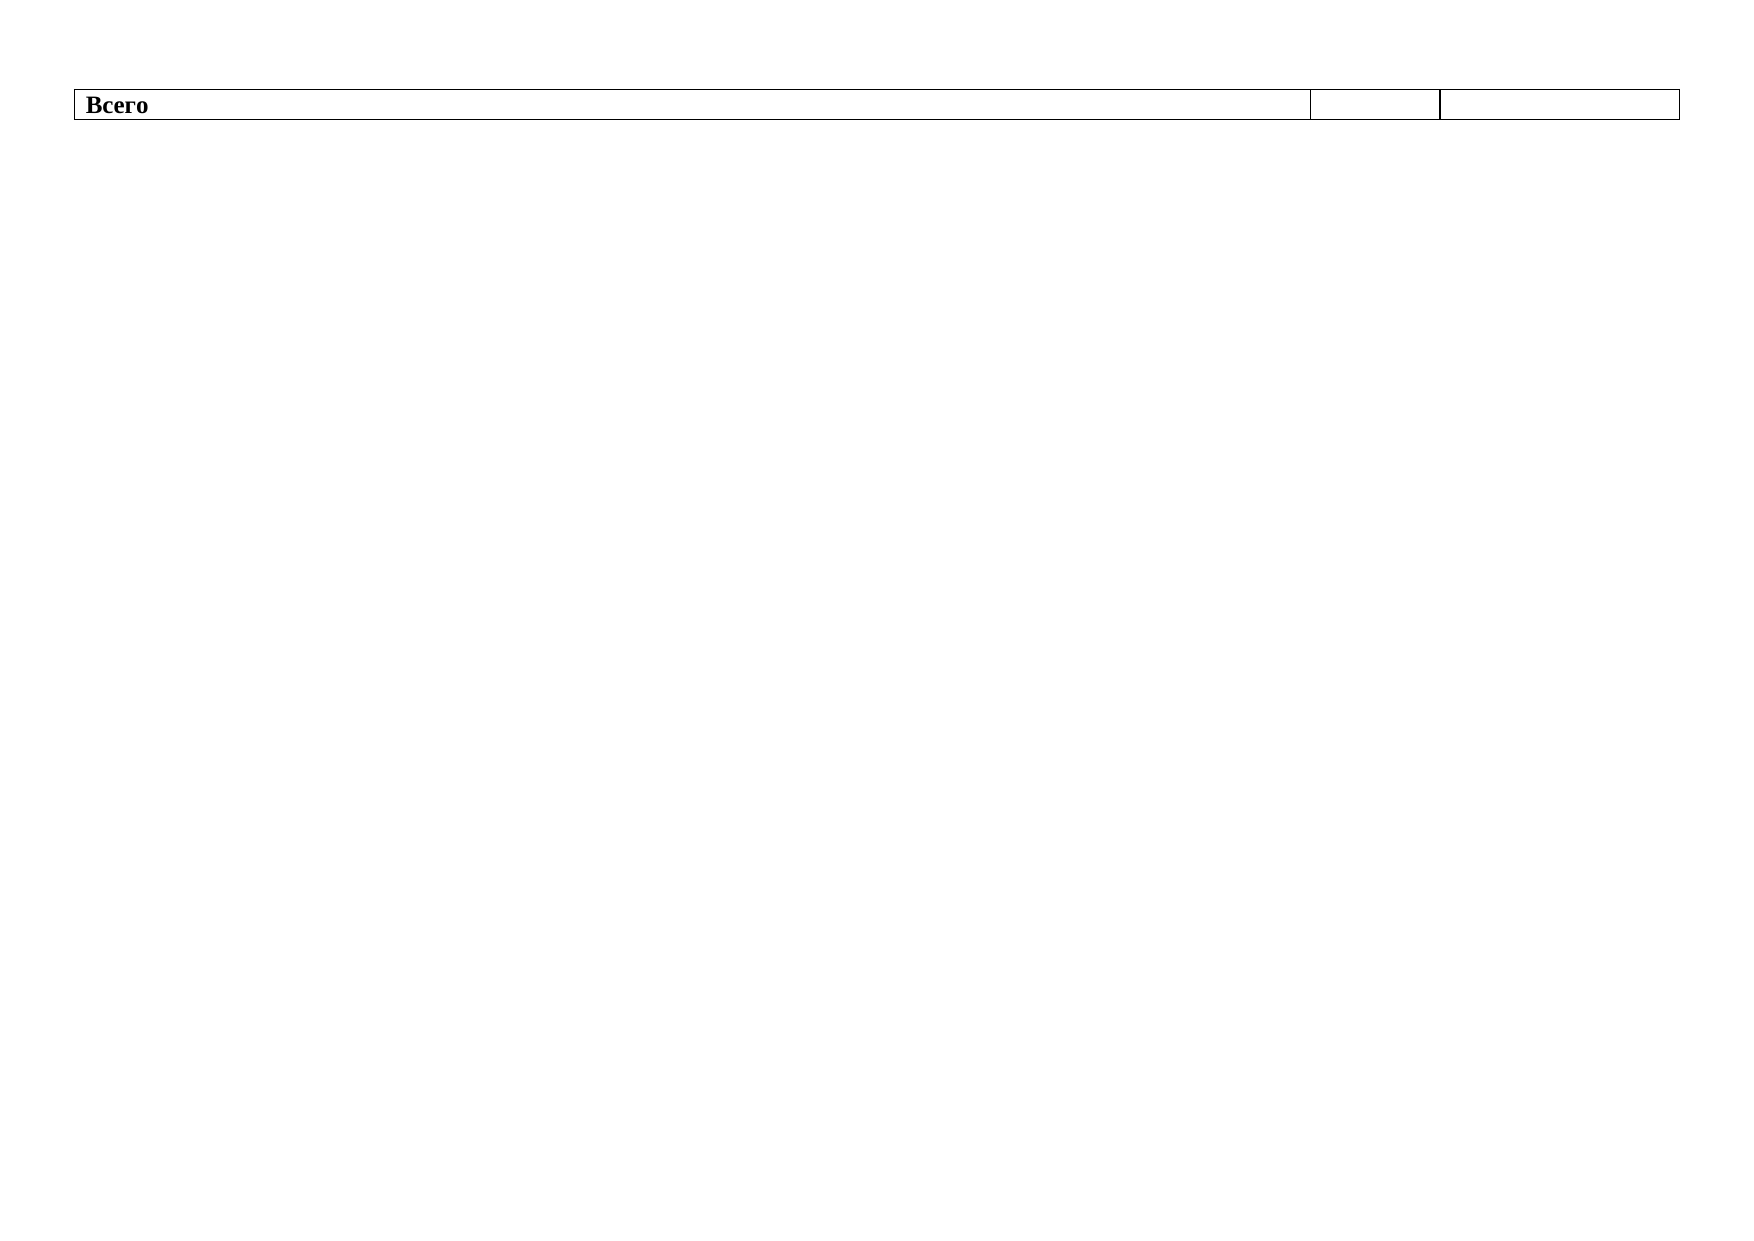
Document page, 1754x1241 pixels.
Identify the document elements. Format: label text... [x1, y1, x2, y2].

table_cell Всего [75, 90, 1310, 118]
table_cell [1441, 90, 1679, 118]
table_cell [1311, 90, 1439, 118]
